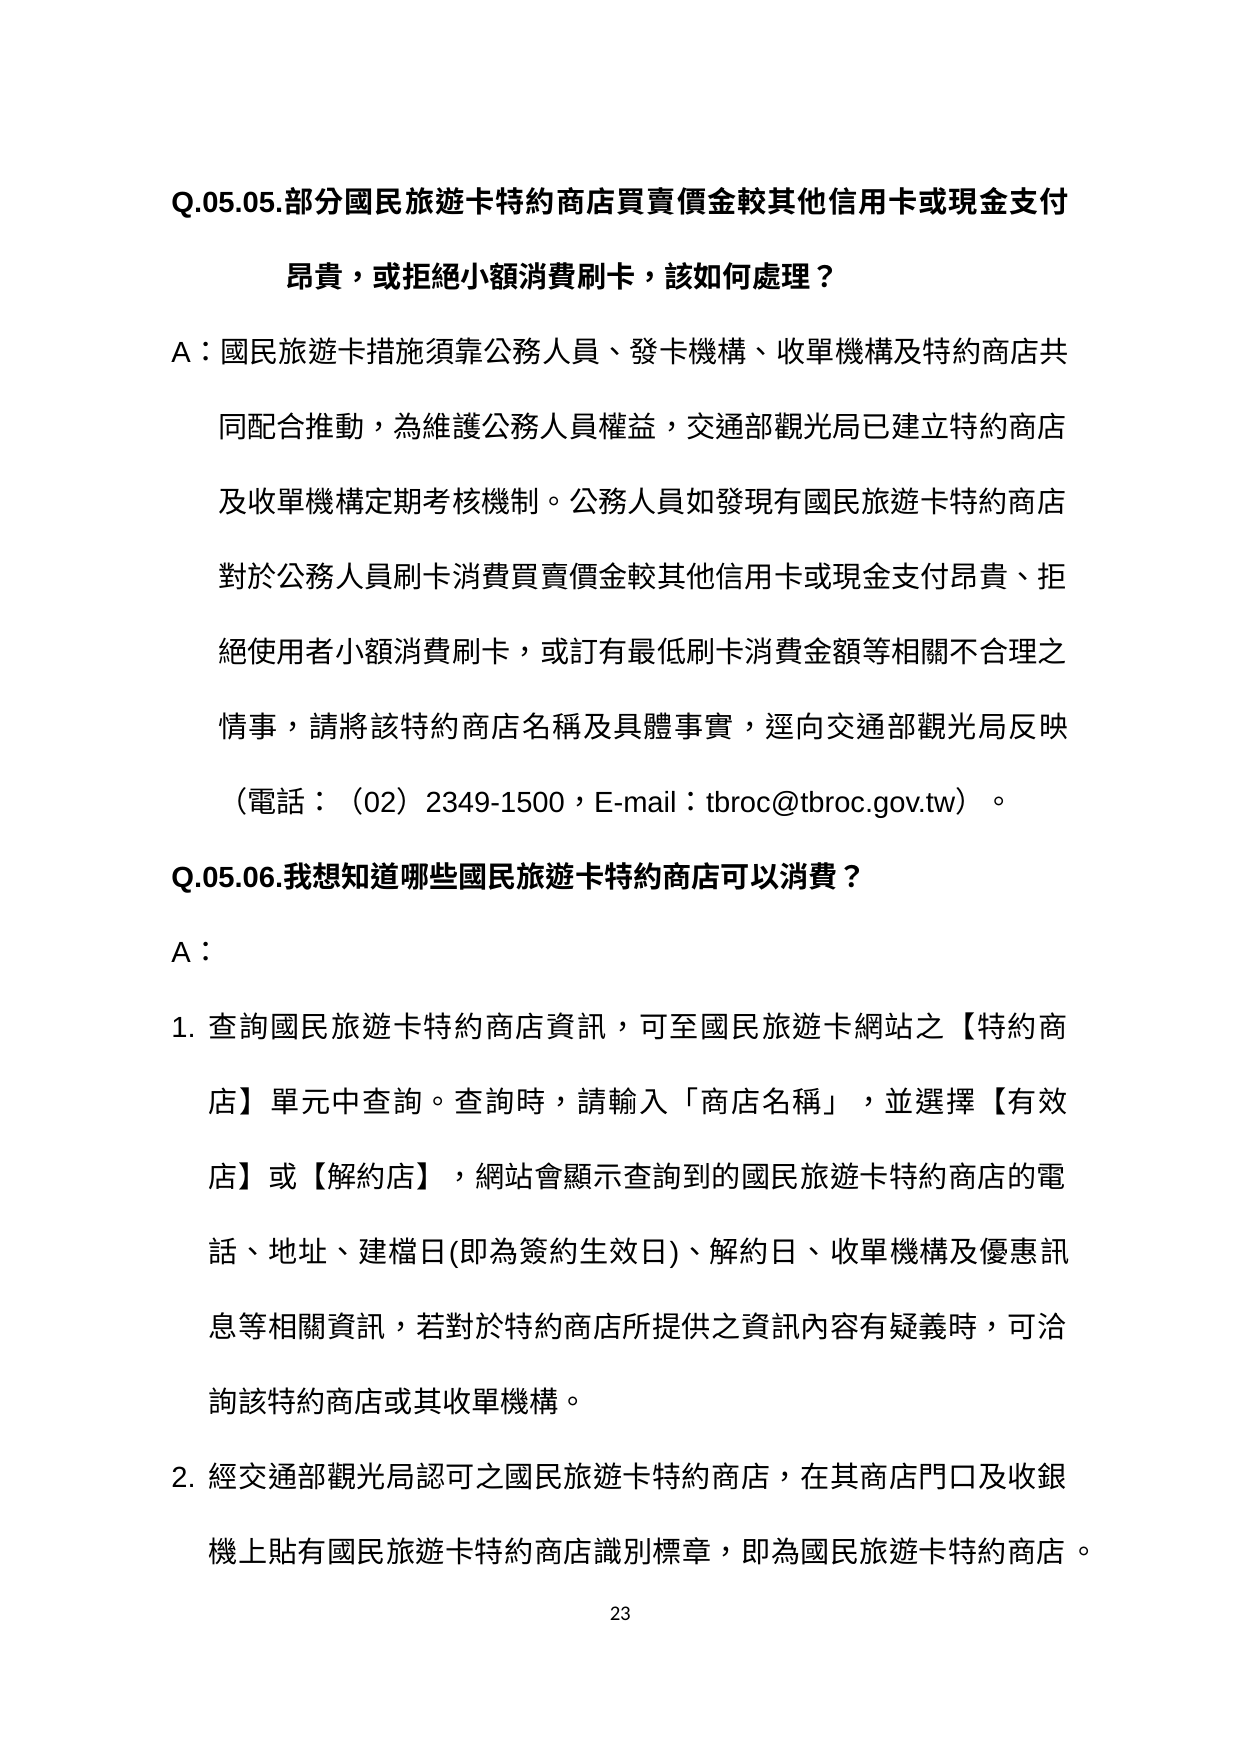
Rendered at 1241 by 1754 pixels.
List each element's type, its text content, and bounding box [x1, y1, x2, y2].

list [171, 1437, 1069, 1587]
text Q.05.06.我想知道哪些國民旅遊卡特約商店可以消費？ [171, 837, 1069, 912]
list 查詢國民旅遊卡特約商店資訊，可至國民旅遊卡網站之【特約商店】單元中查詢。查詢時，請輸入「商店名稱」，並選擇【有效店】或【解約店】，網站會顯示查詢到的國民旅遊卡特約商店的電話、地址、建檔日(即為簽約生效日)、解約日、收單機構及優惠訊息等相關資訊，若對於特約商店所提供之資訊內容有疑義時，可洽詢該特約商店或其收單機構。 [171, 987, 1069, 1437]
text A： [171, 912, 1069, 987]
text A：國民旅遊卡措施須靠公務人員、發卡機構、收單機構及特約商店共同配合推動，為維護公務人員權益，交通部觀光局已建立特約商店及收單機構定期考核機制。公務人員如發現有國民旅遊卡特約商店對於公務人員刷卡消費買賣價金較其他信用卡或現金支付昂貴、拒絕使用者小額消費刷卡，或訂有最低刷卡消費金額等相關不合理之情事，請將該特約商店名稱及具體事實，逕向交通部觀光局反映（電話：（02）2349-1500，E-mail：tbroc@tbroc.gov.tw）。 [171, 312, 1069, 837]
text Q.05.05.部分國民旅遊卡特約商店買賣價金較其他信用卡或現金支付昂貴，或拒絕小額消費刷卡，該如何處理？ [171, 162, 1069, 312]
